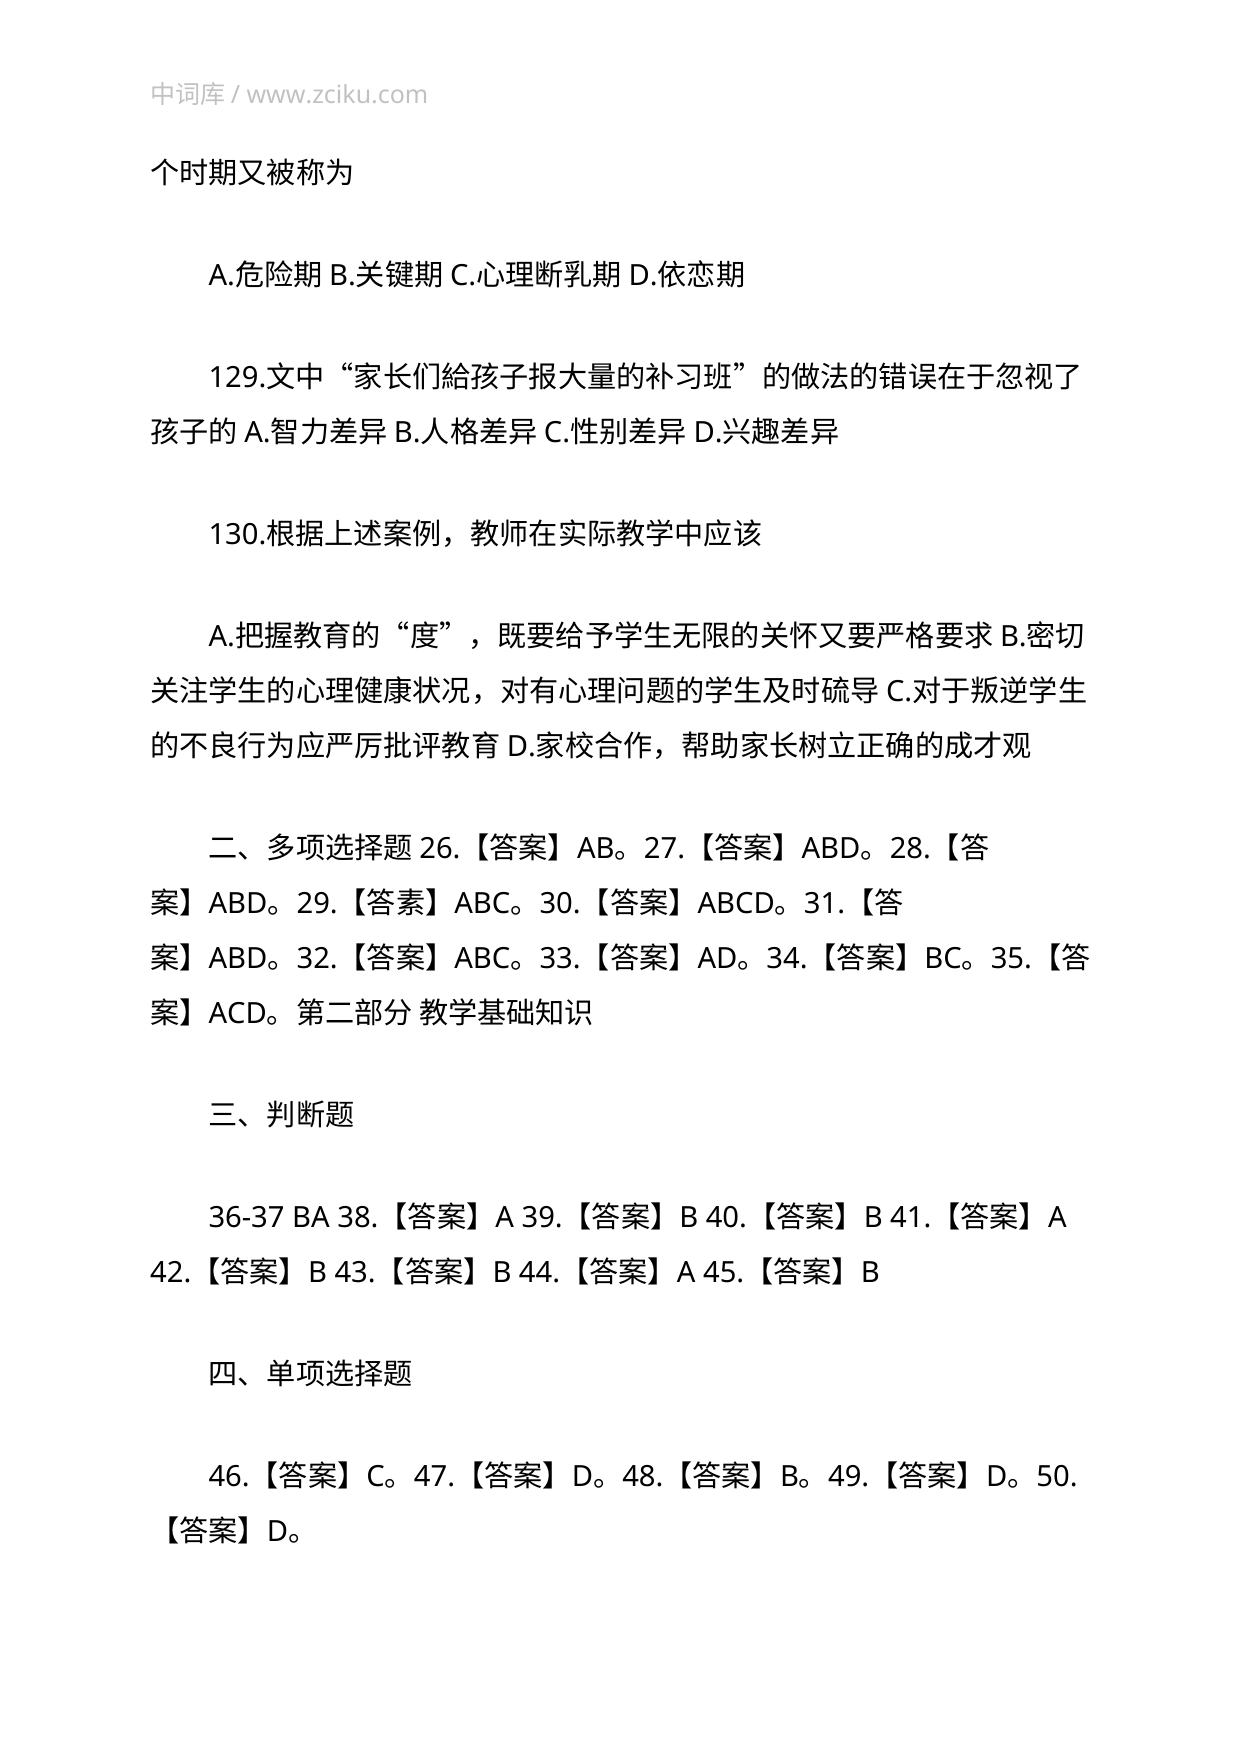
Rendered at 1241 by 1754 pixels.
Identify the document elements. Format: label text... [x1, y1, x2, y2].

text 36-37 BA 38.【答案】A 39.【答案】B 40.【答案】B 41.【答案】A 42.【答案】B 43.【答案】B 44.【答案】A 45.【答案】B [150, 1193, 1090, 1291]
text A.把握教育的“度”，既要给予学生无限的关怀又要严格要求 B.密切关注学生的心理健康状况，对有心理问题的学生及时硫导 C.对于叛逆学生的不良行为应严厉批评教育 D.家校合作，帮助家长树立正确的成才观 [150, 613, 1090, 765]
text 46.【答案】C。47.【答案】D。48.【答案】B。49.【答案】D。50.【答案】D。 [150, 1452, 1090, 1549]
text 三、判断题 [150, 1092, 1090, 1134]
text 二、多项选择题 26.【答案】AB。27.【答案】ABD。28.【答案】ABD。29.【答素】ABC。30.【答案】ABCD。31.【答案】ABD。32.【答案】ABC。33.【答案】AD。34.【答案】BC。35.【答案】ACD。第二部分 教学基础知识 [150, 825, 1090, 1032]
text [150, 150, 1090, 192]
text 四、单项选择题 [150, 1350, 1090, 1393]
text 130.根据上述案例，教师在实际教学中应该 [150, 511, 1090, 553]
text A.危险期 B.关键期 C.心理断乳期 D.依恋期 [150, 252, 1090, 294]
text 129.文中“家长们給孩子报大量的补习班”的做法的错误在于忽视了孩子的 A.智力差异 B.人格差异 C.性别差异 D.兴趣差异 [150, 354, 1090, 451]
